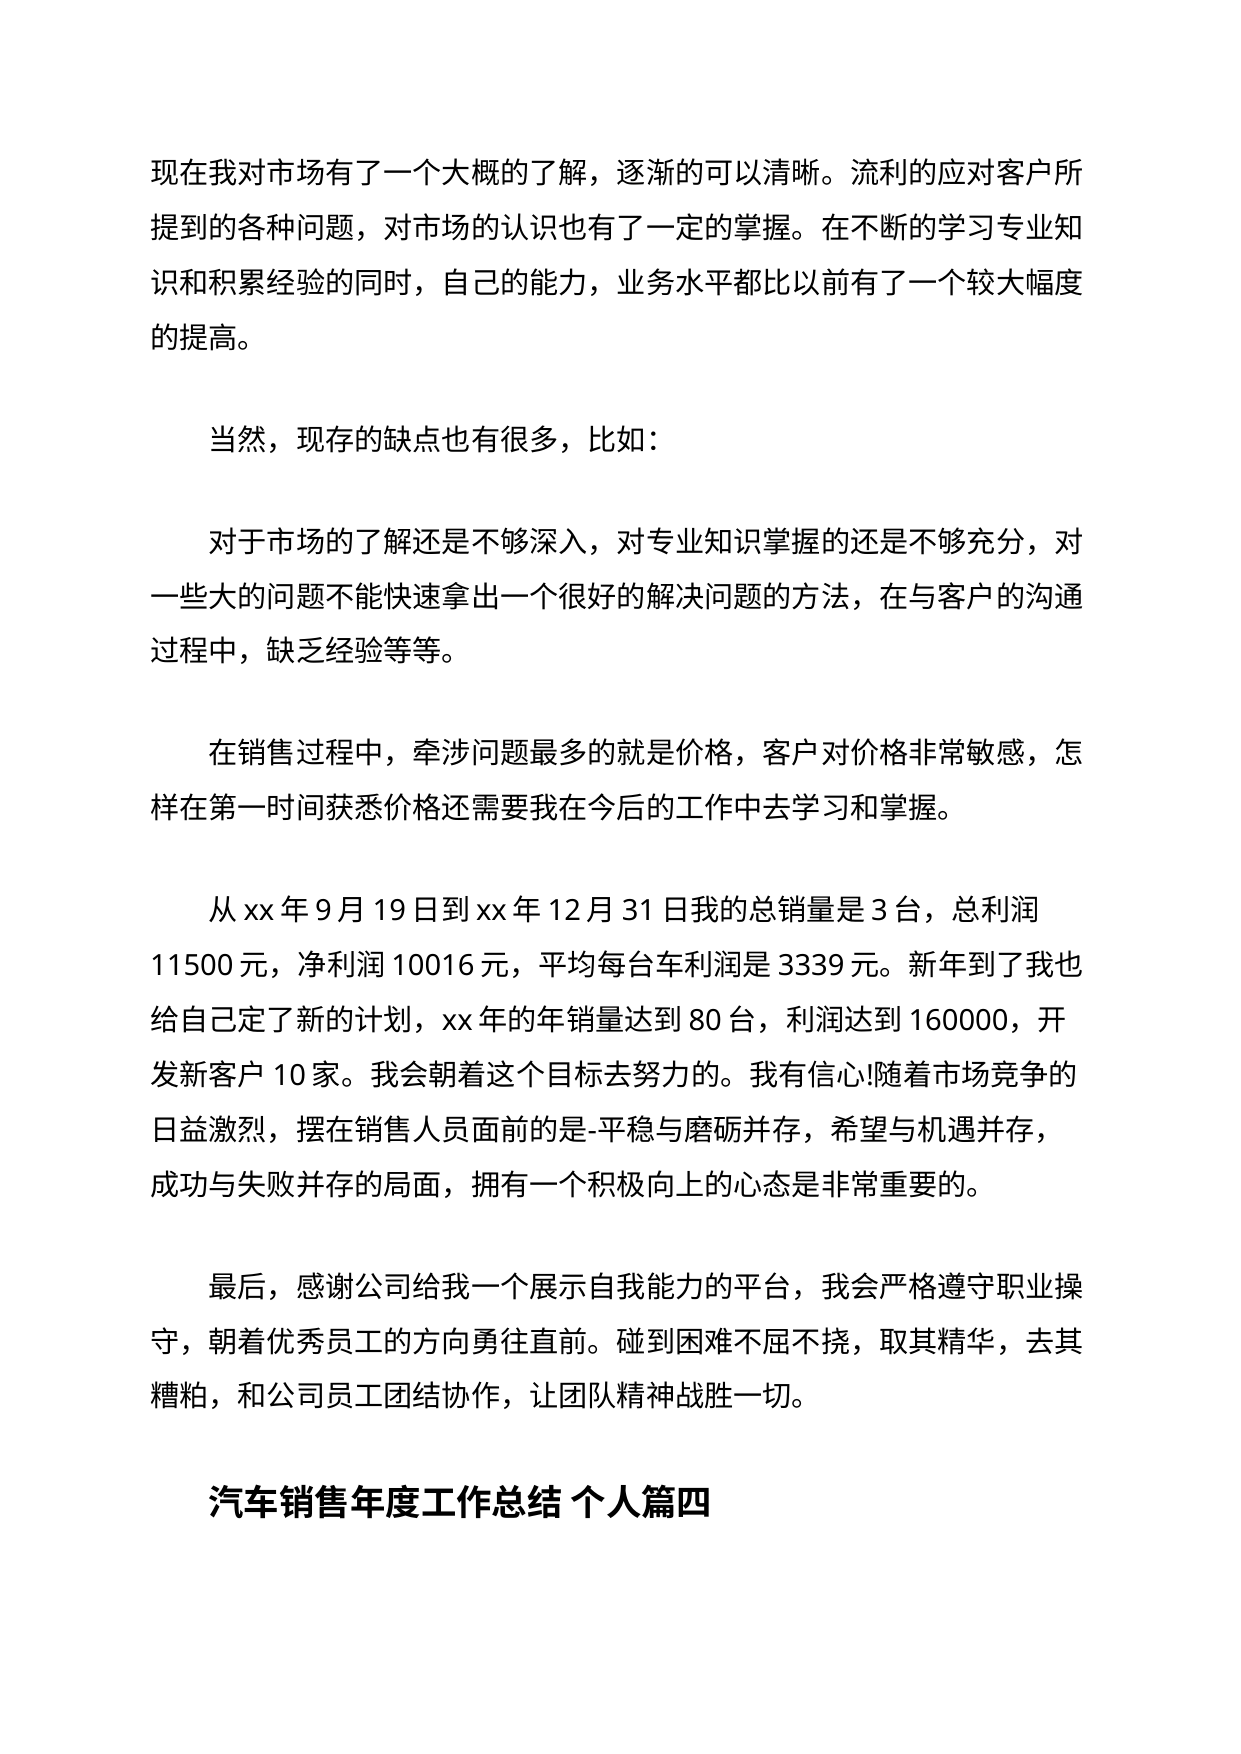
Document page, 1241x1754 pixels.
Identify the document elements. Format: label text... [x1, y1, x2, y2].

text 汽车销售年度工作总结 个人篇四 [150, 1475, 1090, 1526]
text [150, 150, 1090, 357]
text 从xx年9月19日到xx年12月31日我的总销量是3台，总利润11500元，净利润10016元，平均每台车利润是3339元。新年到了我也给自己定了新的计划，xx年的年销量达到80台，利润达到160000，开发新客户10家。我会朝着这个目标去努力的。我有信心!随着市场竞争的日益激烈，摆在销售人员面前的是-平稳与磨砺并存，希望与机遇并存，成功与失败并存的局面，拥有一个积极向上的心态是非常重要的。 [150, 886, 1090, 1204]
text 对于市场的了解还是不够深入，对专业知识掌握的还是不够充分，对一些大的问题不能快速拿出一个很好的解决问题的方法，在与客户的沟通过程中，缺乏经验等等。 [150, 518, 1090, 670]
text 当然，现存的缺点也有很多，比如： [150, 416, 1090, 459]
text 在销售过程中，牵涉问题最多的就是价格，客户对价格非常敏感，怎样在第一时间获悉价格还需要我在今后的工作中去学习和掌握。 [150, 730, 1090, 827]
text 最后，感谢公司给我一个展示自我能力的平台，我会严格遵守职业操守，朝着优秀员工的方向勇往直前。碰到困难不屈不挠，取其精华，去其糟粕，和公司员工团结协作，让团队精神战胜一切。 [150, 1263, 1090, 1415]
